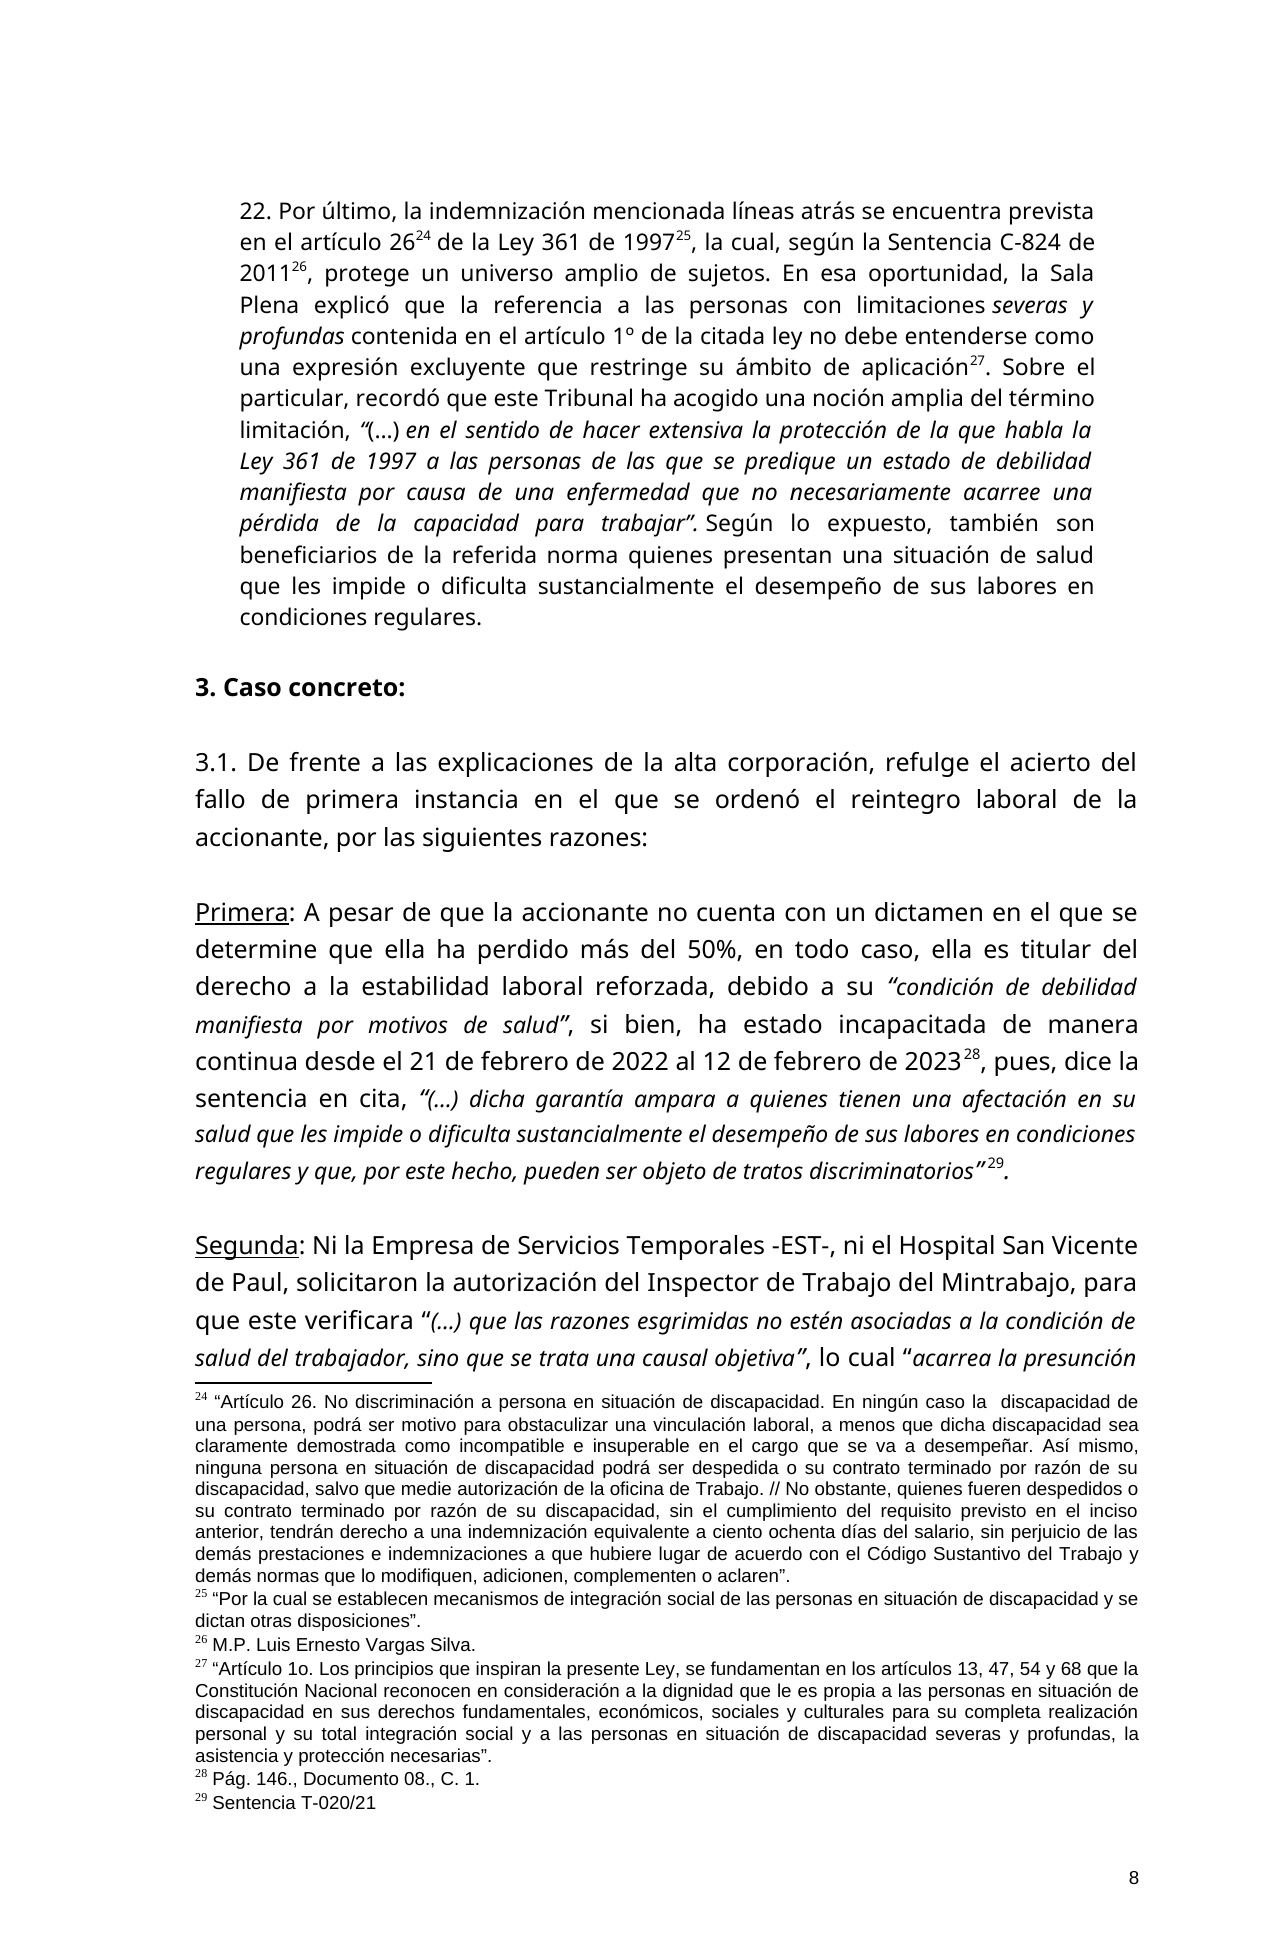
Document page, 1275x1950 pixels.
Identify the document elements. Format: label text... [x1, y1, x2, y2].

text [195, 1228, 1139, 1374]
text 22. Por último, la indemnización mencionada líneas atrás se encuentra prevista en el artículo 26 de la Ley 361 de 1997, la cual, según la Sentencia C-824 de 2011, protege un universo amplio de sujetos. En esa oportunidad, la Sala Plena explicó que la referencia a las personas con limitaciones severas y profundas contenida en el artículo 1º de la citada ley no debe entenderse como una expresión excluyente que restringe su ámbito de aplicación. Sobre el particular, recordó que este Tribunal ha acogido una noción amplia del término limitación, “(…) en el sentido de hacer extensiva la protección de la que habla la Ley 361 de 1997 a las personas de las que se predique un estado de debilidad manifiesta por causa de una enfermedad que no necesariamente acarree una pérdida de la capacidad para trabajar”. Según lo expuesto, también son beneficiarios de la referida norma quienes presentan una situación de salud que les impide o dificulta sustancialmente el desempeño de sus labores en condiciones regulares. [239, 195, 1095, 632]
text 3. Caso concreto: [195, 670, 1139, 704]
text Primera: A pesar de que la accionante no cuenta con un dictamen en el que se determine que ella ha perdido más del 50%, en todo caso, ella es titular del derecho a la estabilidad laboral reforzada, debido a su “condición de debilidad manifiesta por motivos de salud”, si bien, ha estado incapacitada de manera continua desde el 21 de febrero de 2022 al 12 de febrero de 2023, pues, dice la sentencia en cita, “(…) dicha garantía ampara a quienes tienen una afectación en su salud que les impide o dificulta sustancialmente el desempeño de sus labores en condiciones regulares y que, por este hecho, pueden ser objeto de tratos discriminatorios” . [195, 894, 1139, 1187]
text 3.1. De frente a las explicaciones de la alta corporación, refulge el acierto del fallo de primera instancia en el que se ordenó el reintegro laboral de la accionante, por las siguientes razones: [195, 744, 1139, 853]
